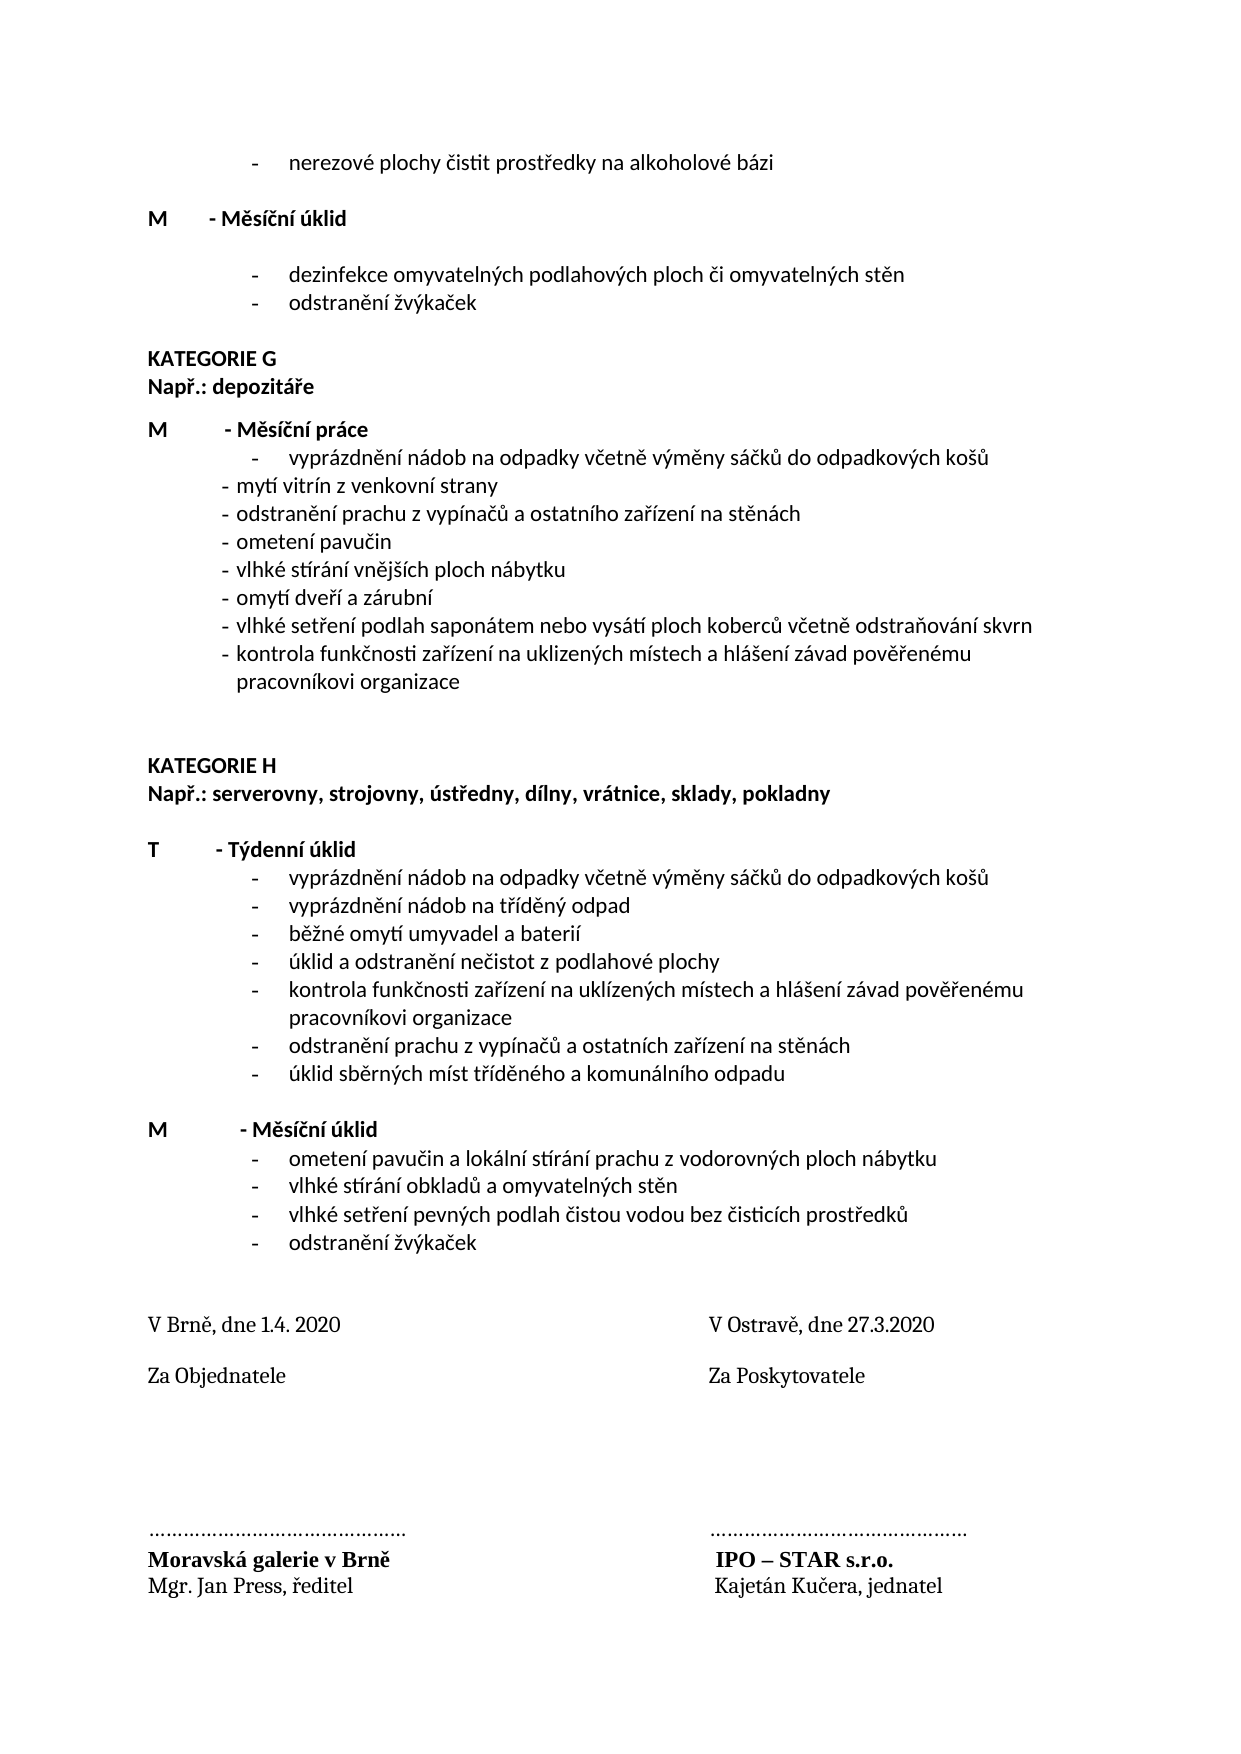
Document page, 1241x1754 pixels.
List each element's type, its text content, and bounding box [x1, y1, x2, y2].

list vlhké setření pevných podlah čistou vodou bez čisticích prostředků [251, 1200, 1093, 1228]
text V Brně, dne 1.4. 2020 V Ostravě, dne 27.3.2020 [148, 1312, 1093, 1338]
list omytí dveří a zárubní [221, 583, 1093, 611]
text Např.: depozitáře [148, 372, 1093, 400]
text M - Měsíční úklid [148, 1116, 1093, 1144]
list vlhké stírání obkladů a omyvatelných stěn [251, 1172, 1093, 1200]
list kontrola funkčnosti zařízení na uklízených místech a hlášení závad pověřenému pracovníkovi organizace [251, 976, 1093, 1032]
list odstranění žvýkaček [251, 288, 1093, 316]
list ometení pavučin a lokální stírání prachu z vodorovných ploch nábytku [251, 1144, 1093, 1172]
list vlhké setření podlah saponátem nebo vysátí ploch koberců včetně odstraňování skvrn [221, 611, 1093, 639]
text M - Měsíční úklid [148, 204, 1093, 232]
list vyprázdnění nádob na odpadky včetně výměny sáčků do odpadkových košů [251, 863, 1093, 891]
list mytí vitrín z venkovní strany [221, 471, 1093, 499]
list běžné omytí umyvadel a baterií [251, 919, 1093, 947]
list vyprázdnění nádob na tříděný odpad [251, 891, 1093, 919]
text ……………………………………… ……………………………………… [148, 1516, 1093, 1542]
list úklid a odstranění nečistot z podlahové plochy [251, 947, 1093, 976]
list vyprázdnění nádob na odpadky včetně výměny sáčků do odpadkových košů [251, 443, 1093, 471]
text T - Týdenní úklid [148, 835, 1093, 863]
list nerezové plochy čistit prostředky na alkoholové bázi [251, 148, 1093, 176]
list odstranění žvýkaček [251, 1228, 1093, 1256]
text Např.: serverovny, strojovny, ústředny, dílny, vrátnice, sklady, pokladny [148, 779, 1093, 807]
list odstranění prachu z vypínačů a ostatního zařízení na stěnách [221, 499, 1093, 527]
list odstranění prachu z vypínačů a ostatních zařízení na stěnách [251, 1032, 1093, 1059]
text Za Objednatele Za Poskytovatele [148, 1363, 1093, 1389]
text KATEGORIE H [148, 751, 1093, 779]
list úklid sběrných míst tříděného a komunálního odpadu [251, 1059, 1093, 1088]
text M - Měsíční práce [148, 415, 1093, 443]
list dezinfekce omyvatelných podlahových ploch či omyvatelných stěn [251, 260, 1093, 288]
list vlhké stírání vnějších ploch nábytku [221, 555, 1093, 583]
text KATEGORIE G [148, 344, 1093, 372]
list kontrola funkčnosti zařízení na uklizených místech a hlášení závad pověřenému pracovníkovi organizace [221, 639, 1093, 695]
text Moravská galerie v Brně IPO – STAR s.r.o. [148, 1546, 1093, 1572]
text Mgr. Jan Press, ředitel Kajetán Kučera, jednatel [148, 1572, 1093, 1599]
list ometení pavučin [221, 527, 1093, 555]
